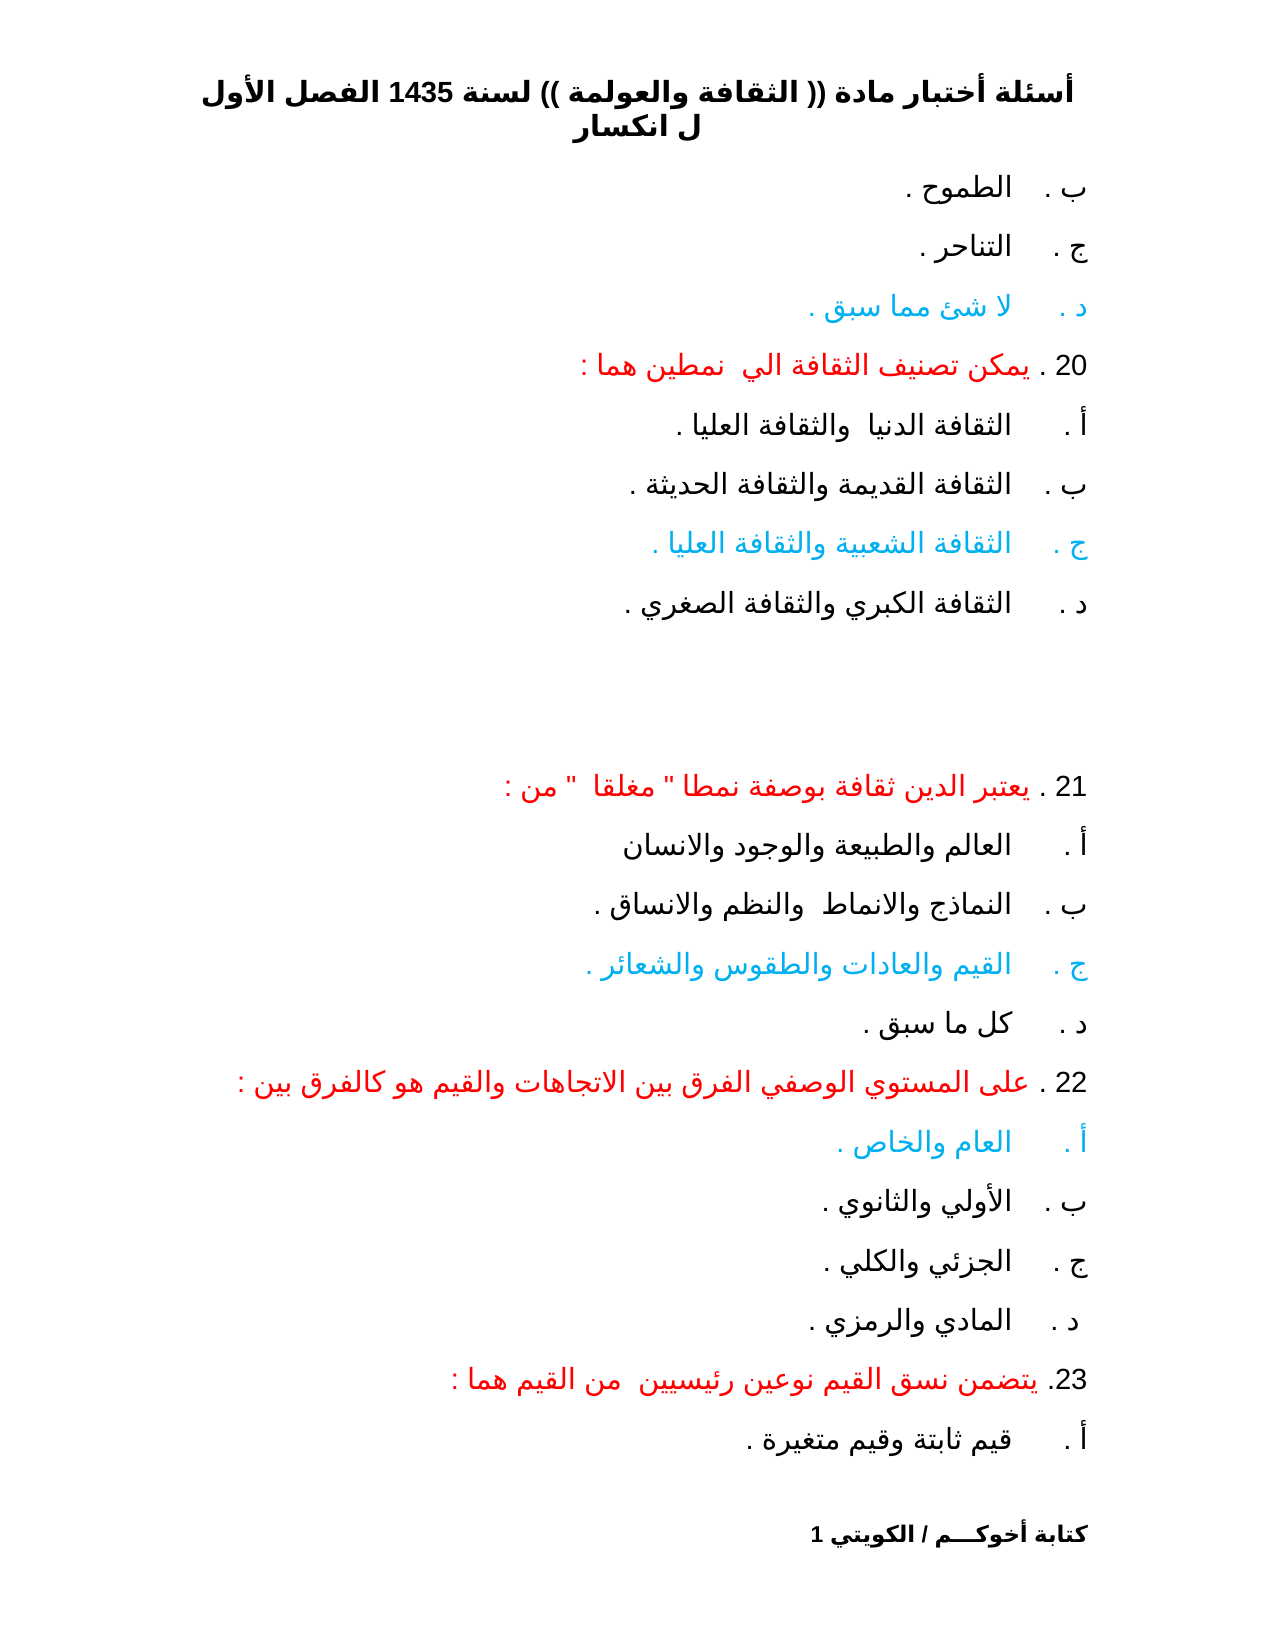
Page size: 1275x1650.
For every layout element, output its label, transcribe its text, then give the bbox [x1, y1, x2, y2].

text أ . العام والخاص . [187, 1125, 1087, 1158]
text 22 . على المستوي الوصفي الفرق بين الاتجاهات والقيم هو كالفرق بين : [187, 1066, 1087, 1099]
text ج . الجزئي والكلي . [187, 1244, 1087, 1277]
text د . لا شئ مما سبق . [187, 289, 1087, 322]
text ب . الطموح . [187, 170, 1087, 204]
text د . المادي والرمزي . [187, 1303, 1087, 1337]
text ب . النماذج والانماط والنظم والانساق . [187, 887, 1087, 921]
text د . الثقافة الكبري والثقافة الصغري . [187, 586, 1087, 619]
text ب . الثقافة القديمة والثقافة الحديثة . [187, 467, 1087, 501]
text ج . القيم والعادات والطقوس والشعائر . [187, 947, 1087, 980]
text 23. يتضمن نسق القيم نوعين رئيسيين من القيم هما : [187, 1362, 1087, 1396]
text 21 . يعتبر الدين ثقافة بوصفة نمطا " مغلقا " من : [187, 769, 1087, 802]
text د . كل ما سبق . [187, 1006, 1087, 1040]
text أ . الثقافة الدنيا والثقافة العليا . [187, 408, 1087, 441]
text أ . العالم والطبيعة والوجود والانسان [187, 828, 1087, 862]
text أ . قيم ثابتة وقيم متغيرة . [187, 1422, 1087, 1455]
text 20 . يمكن تصنيف الثقافة الي نمطين هما : [187, 348, 1087, 382]
text ب . الأولي والثانوي . [187, 1184, 1087, 1218]
text ج . الثقافة الشعبية والثقافة العليا . [187, 526, 1087, 560]
text ج . التناحر . [187, 229, 1087, 263]
